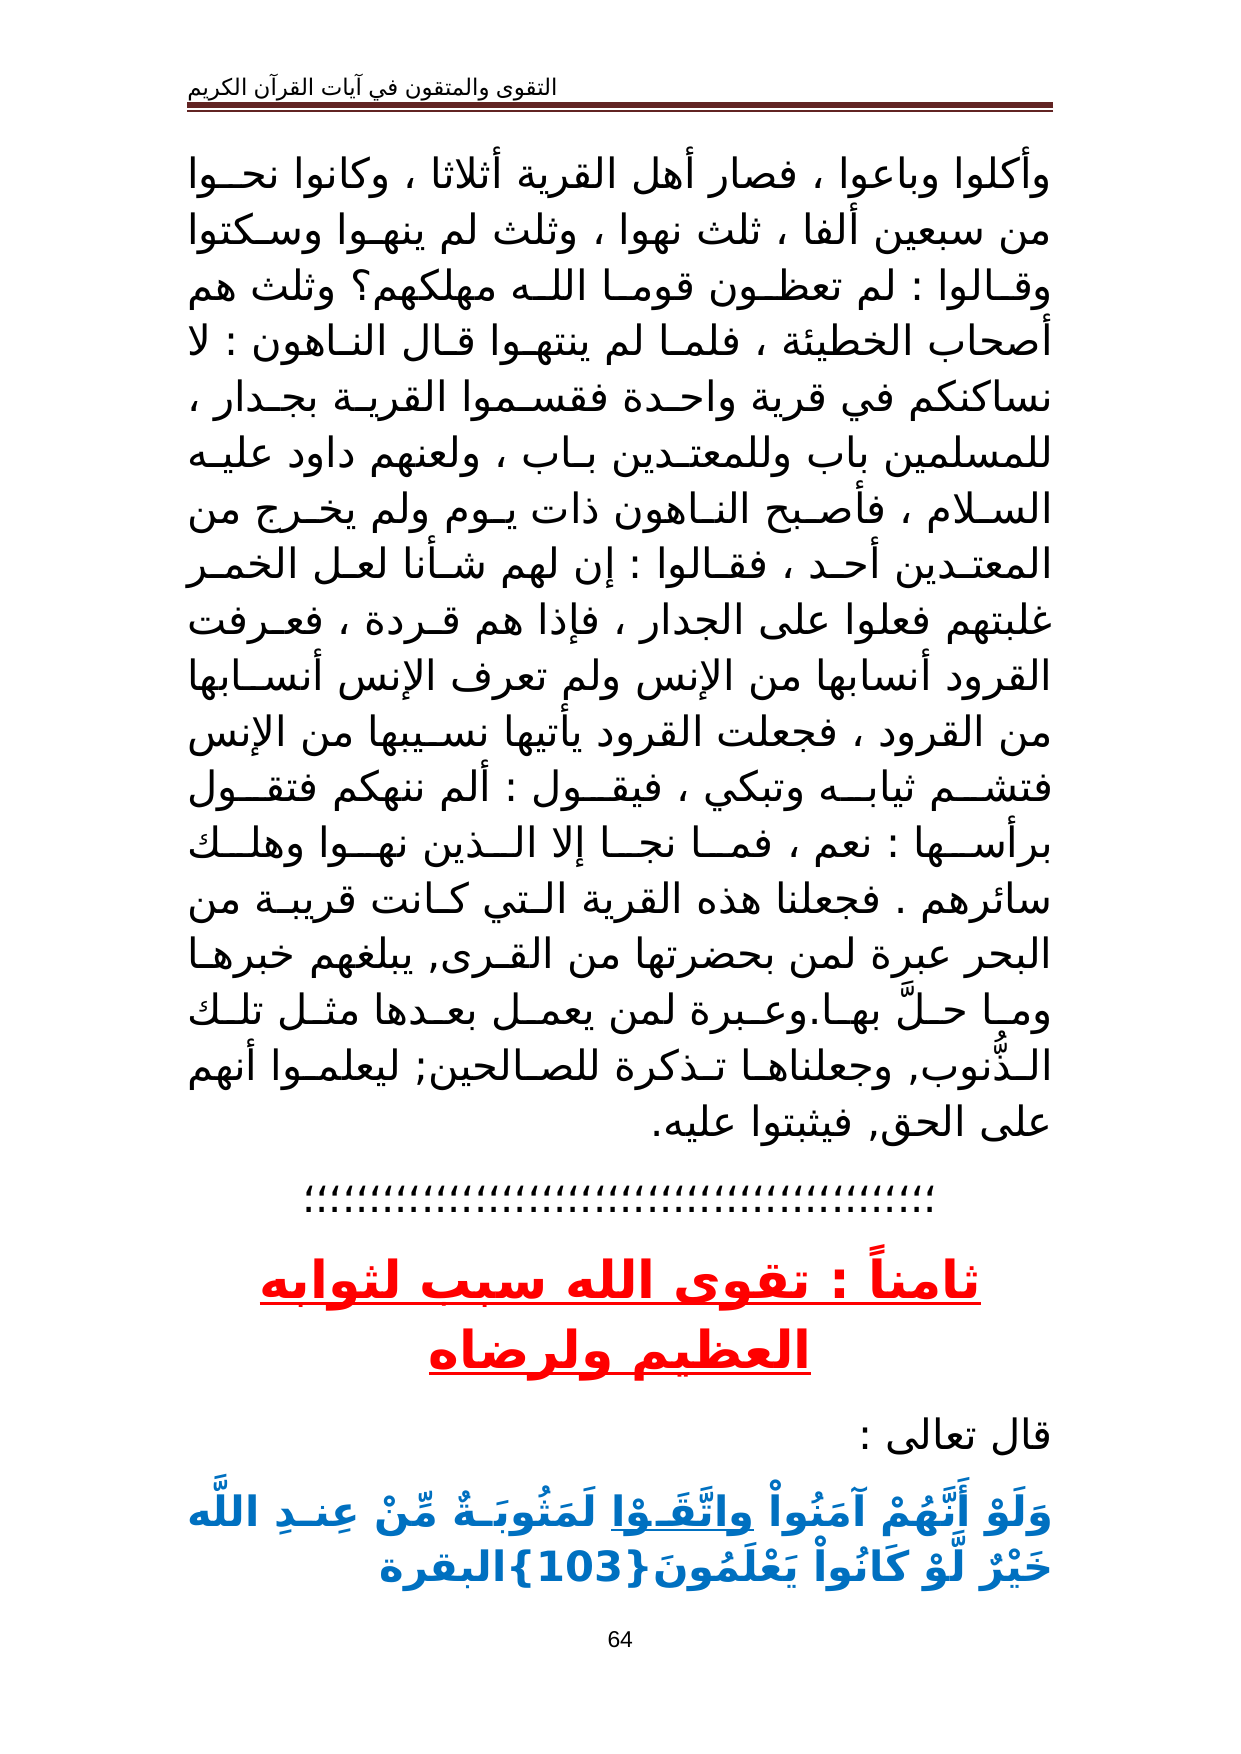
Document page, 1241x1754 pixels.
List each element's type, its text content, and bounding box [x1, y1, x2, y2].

text ثامناً : تقوى الله سبب لثوابه العظيم ولرضاه [187, 1251, 1053, 1381]
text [187, 150, 1053, 1146]
text قال تعالى : [187, 1411, 1053, 1459]
text وَلَوْ أَنَّهُمْ آمَنُواْ واتَّقَوْا لَمَثُوبَةٌ مِّنْ عِندِ اللَّه خَيْرٌ لَّوْ كَانُواْ يَعْلَمُونَ{103}البقرة [187, 1487, 1053, 1592]
text ؛؛؛؛؛؛؛؛؛؛؛؛؛؛؛؛؛؛؛؛؛؛؛؛؛؛؛؛؛؛؛؛؛؛؛؛؛؛؛؛؛؛؛؛؛؛؛؛ [187, 1174, 1053, 1222]
